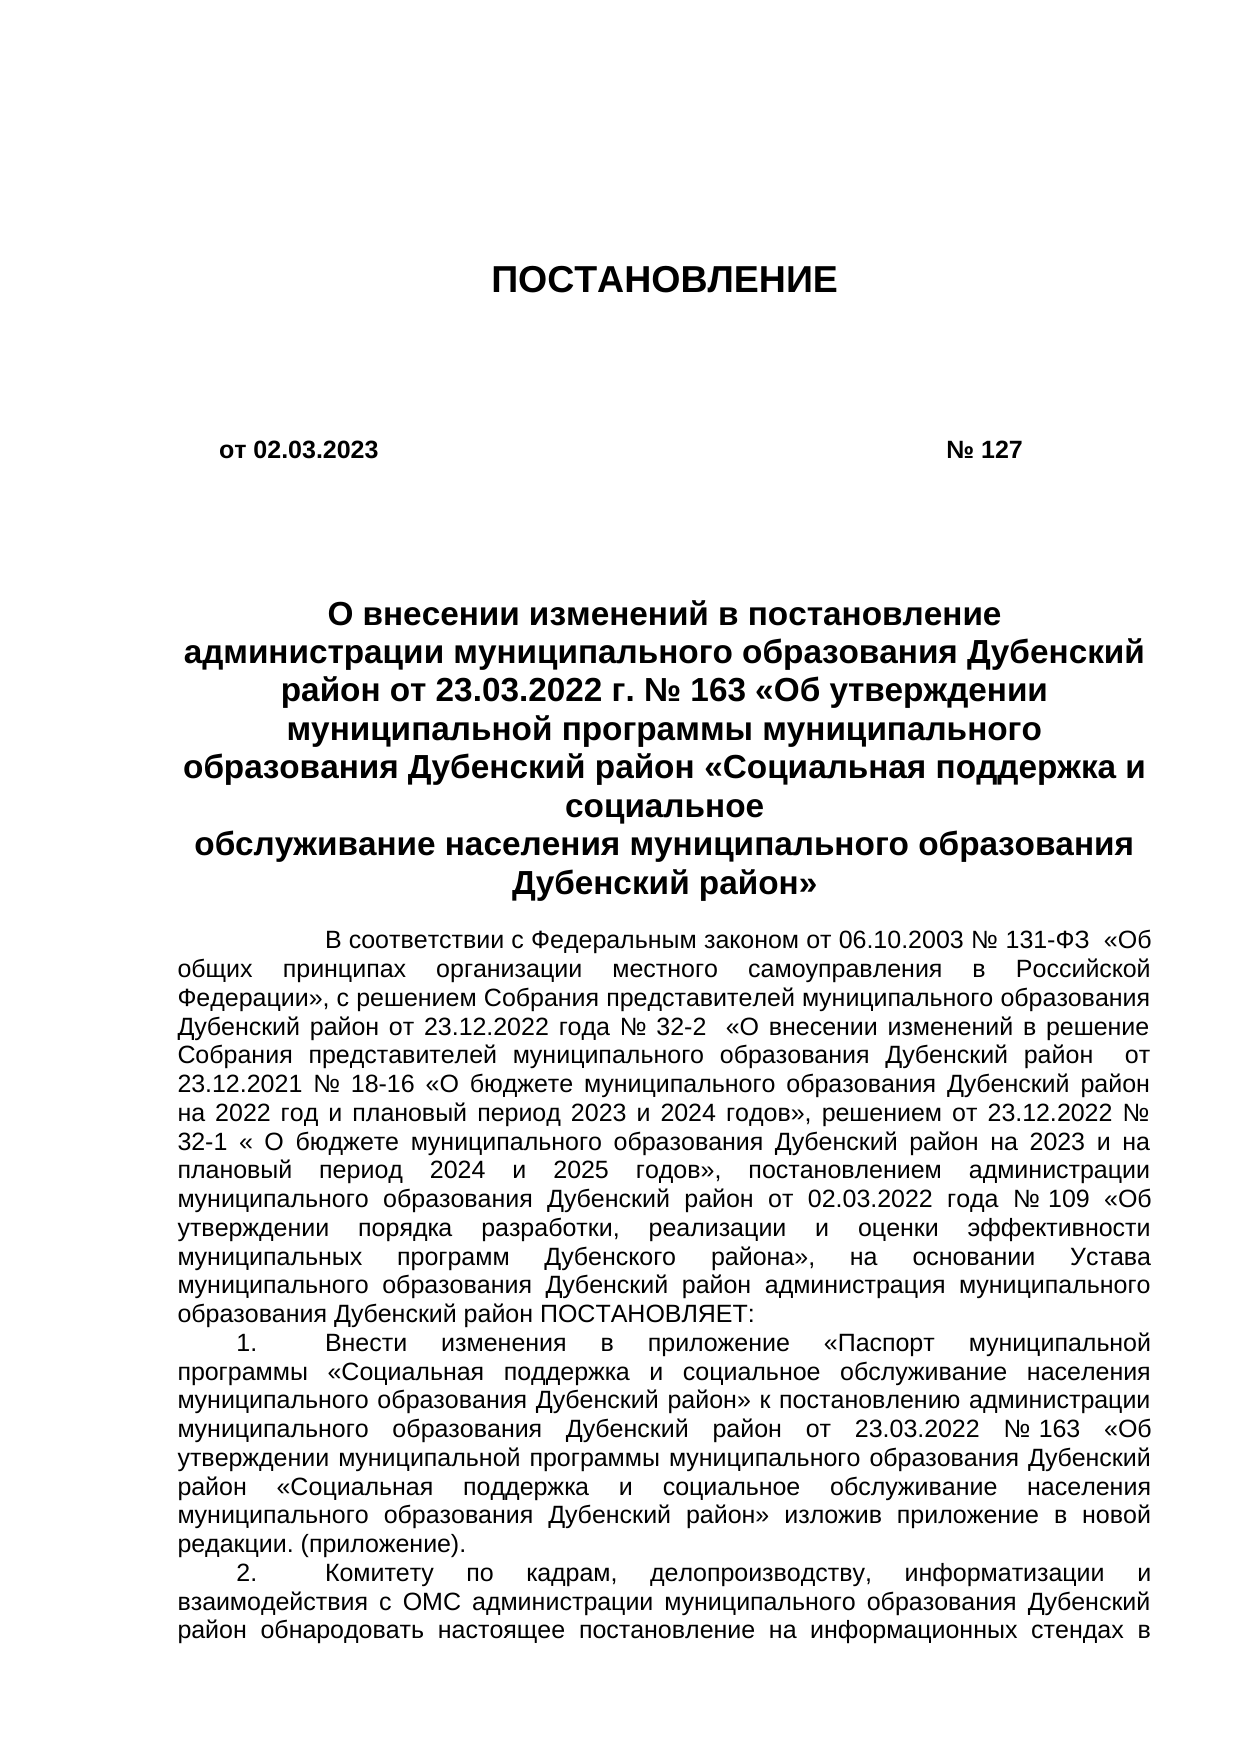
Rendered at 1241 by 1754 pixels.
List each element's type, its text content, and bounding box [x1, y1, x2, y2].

text О внесении изменений в постановление [177, 594, 1152, 632]
text обслуживание населения муниципального образования Дубенский район» [177, 824, 1152, 901]
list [177, 1558, 1152, 1644]
text администрации муниципального образования Дубенский район от 23.03.2022 г. № 163 «Об утверждении муниципальной программы муниципального образования Дубенский район «Социальная поддержка и социальное [177, 632, 1152, 824]
text В соответствии с Федеральным законом от 06.10.2003 № 131-ФЗ «Об общих принципах организации местного самоуправления в Российской Федерации», с решением Собрания представителей муниципального образования Дубенский район от 23.12.2022 года № 32-2 «О внесении изменений в решение Собрания представителей муниципального образования Дубенский район от 23.12.2021 № 18-16 «О бюджете муниципального образования Дубенский район на 2022 год и плановый период 2023 и 2024 годов», решением от 23.12.2022 № 32-1 « О бюджете муниципального образования Дубенский район на 2023 и на плановый период 2024 и 2025 годов», постановлением администрации муниципального образования Дубенский район от 02.03.2022 года № 109 «Об утверждении порядка разработки, реализации и оценки эффективности муниципальных программ Дубенского района», на основании Устава муниципального образования Дубенский район администрация муниципального образования Дубенский район ПОСТАНОВЛЯЕТ: [177, 925, 1152, 1328]
text ПОСТАНОВЛЕНИЕ [177, 257, 1152, 301]
text от 02.03.2023 № 127 [177, 435, 1152, 464]
list Внести изменения в приложение «Паспорт муниципальной программы «Социальная поддержка и социальное обслуживание населения муниципального образования Дубенский район» к постановлению администрации муниципального образования Дубенский район от 23.03.2022 № 163 «Об утверждении муниципальной программы муниципального образования Дубенский район «Социальная поддержка и социальное обслуживание населения муниципального образования Дубенский район» изложив приложение в новой редакции. (приложение). [177, 1328, 1152, 1558]
